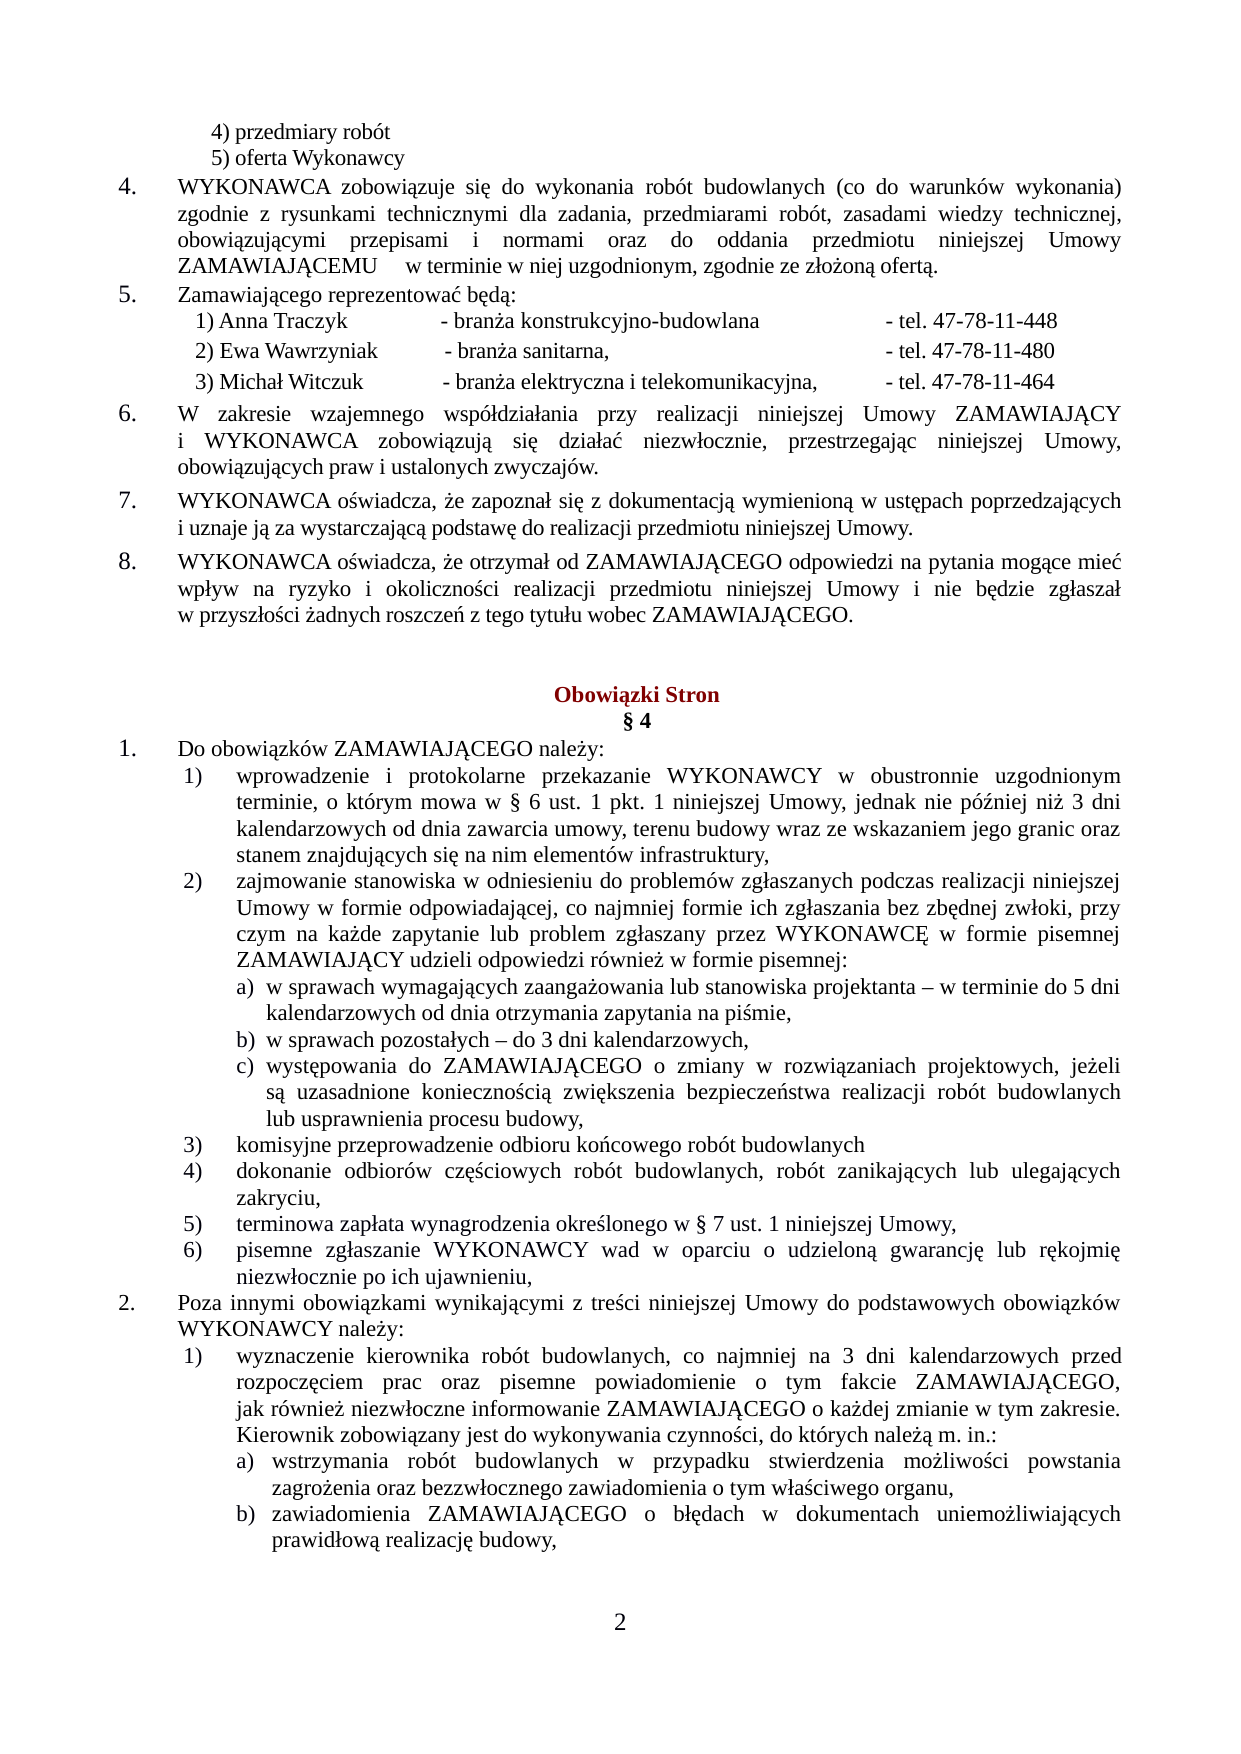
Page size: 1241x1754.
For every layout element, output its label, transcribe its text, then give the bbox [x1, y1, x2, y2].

list dokonanie odbiorów częściowych robót budowlanych, robót zanikających lub ulegających zakryciu, [183, 1157, 1122, 1210]
list zajmowanie stanowiska w odniesieniu do problemów zgłaszanych podczas realizacji niniejszej Umowy w formie odpowiadającej, co najmniej formie ich zgłaszania bez zbędnej zwłoki, przy czym na każde zapytanie lub problem zgłaszany przez WYKONAWCĘ w formie pisemnej ZAMAWIAJĄCY udzieli odpowiedzi również w formie pisemnej: [183, 867, 1122, 973]
list 5) oferta Wykonawcy [211, 144, 1122, 171]
list 4) przedmiary robót [211, 118, 1122, 144]
list wstrzymania robót budowlanych w przypadku stwierdzenia możliwości powstania zagrożenia oraz bezzwłocznego zawiadomienia o tym właściwego organu, [236, 1447, 1122, 1500]
list terminowa zapłata wynagrodzenia określonego w § 7 ust. 1 niniejszej Umowy, [183, 1210, 1122, 1236]
list komisyjne przeprowadzenie odbioru końcowego robót budowlanych [183, 1131, 1122, 1157]
list Do obowiązków ZAMAWIAJĄCEGO należy: [118, 733, 1122, 762]
list WYKONAWCA zobowiązuje się do wykonania robót budowlanych (co do warunków wykonania) zgodnie z rysunkami technicznymi dla zadania, przedmiarami robót, zasadami wiedzy technicznej, obowiązującymi przepisami i normami oraz do oddania przedmiotu niniejszej Umowy ZAMAWIAJĄCEMU w terminie w niej uzgodnionym, zgodnie ze złożoną ofertą. [118, 171, 1122, 279]
text § 4 [151, 707, 1122, 733]
text 3) Michał Witczuk - branża elektryczna i telekomunikacyjna, - tel. 47-78-11-464 [195, 368, 1122, 394]
list wprowadzenie i protokolarne przekazanie WYKONAWCY w obustronnie uzgodnionym terminie, o którym mowa w § 6 ust. 1 pkt. 1 niniejszej Umowy, jednak nie później niż 3 dni kalendarzowych od dnia zawarcia umowy, terenu budowy wraz ze wskazaniem jego granic oraz stanem znajdujących się na nim elementów infrastruktury, [183, 762, 1122, 867]
text Obowiązki Stron [151, 681, 1122, 707]
list pisemne zgłaszanie WYKONAWCY wad w oparciu o udzieloną gwarancję lub rękojmię niezwłocznie po ich ujawnieniu, [183, 1236, 1122, 1289]
list WYKONAWCA oświadcza, że otrzymał od ZAMAWIAJĄCEGO odpowiedzi na pytania mogące mieć wpływ na ryzyko i okoliczności realizacji przedmiotu niniejszej Umowy i nie będzie zgłaszał w przyszłości żadnych roszczeń z tego tytułu wobec ZAMAWIAJĄCEGO. [118, 546, 1122, 628]
list W zakresie wzajemnego współdziałania przy realizacji niniejszej Umowy ZAMAWIAJĄCY i WYKONAWCA zobowiązują się działać niezwłocznie, przestrzegając niniejszej Umowy, obowiązujących praw i ustalonych zwyczajów. [118, 398, 1122, 479]
text 2. Poza innymi obowiązkami wynikającymi z treści niniejszej Umowy do podstawowych obowiązków WYKONAWCY należy: [118, 1289, 1122, 1342]
text 2) Ewa Wawrzyniak - branża sanitarna, - tel. 47-78-11-480 [195, 338, 1122, 364]
list WYKONAWCA oświadcza, że zapoznał się z dokumentacją wymienioną w ustępach poprzedzających i uznaje ją za wystarczającą podstawę do realizacji przedmiotu niniejszej Umowy. [118, 485, 1122, 541]
list w sprawach wymagających zaangażowania lub stanowiska projektanta – w terminie do 5 dni kalendarzowych od dnia otrzymania zapytania na piśmie, [236, 973, 1122, 1026]
list wyznaczenie kierownika robót budowlanych, co najmniej na 3 dni kalendarzowych przed rozpoczęciem prac oraz pisemne powiadomienie o tym fakcie ZAMAWIAJĄCEGO, jak również niezwłoczne informowanie ZAMAWIAJĄCEGO o każdej zmianie w tym zakresie. Kierownik zobowiązany jest do wykonywania czynności, do których należą m. in.: [183, 1342, 1122, 1447]
list zawiadomienia ZAMAWIAJĄCEGO o błędach w dokumentach uniemożliwiających prawidłową realizację budowy, [236, 1500, 1122, 1553]
text 1) Anna Traczyk - branża konstrukcyjno-budowlana - tel. 47-78-11-448 [195, 307, 1122, 334]
list występowania do ZAMAWIAJĄCEGO o zmiany w rozwiązaniach projektowych, jeżeli są uzasadnione koniecznością zwiększenia bezpieczeństwa realizacji robót budowlanych lub usprawnienia procesu budowy, [236, 1052, 1122, 1131]
list Zamawiającego reprezentować będą: [118, 279, 1122, 307]
list w sprawach pozostałych – do 3 dni kalendarzowych, [236, 1026, 1122, 1052]
